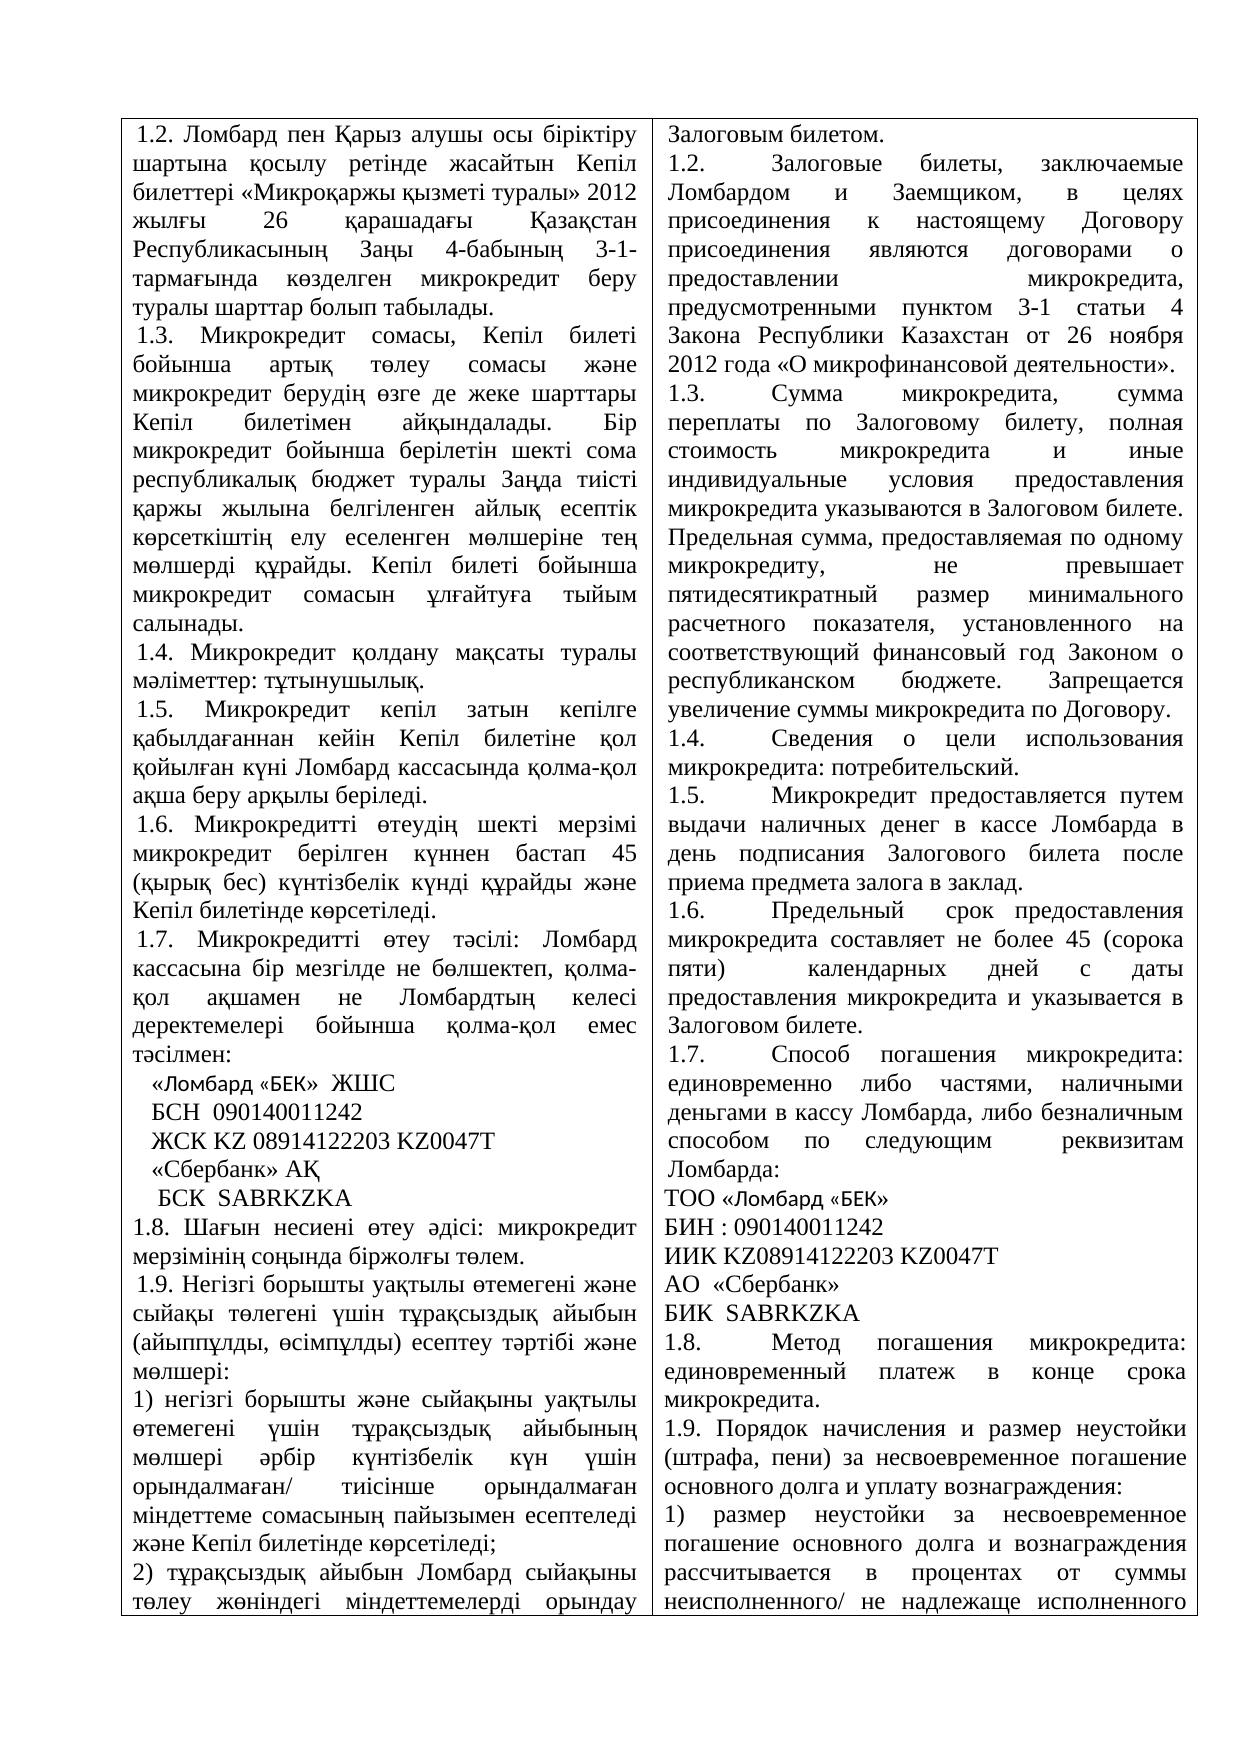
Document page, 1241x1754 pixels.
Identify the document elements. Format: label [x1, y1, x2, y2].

table_header [122, 119, 652, 1615]
table_header [653, 119, 1197, 1615]
